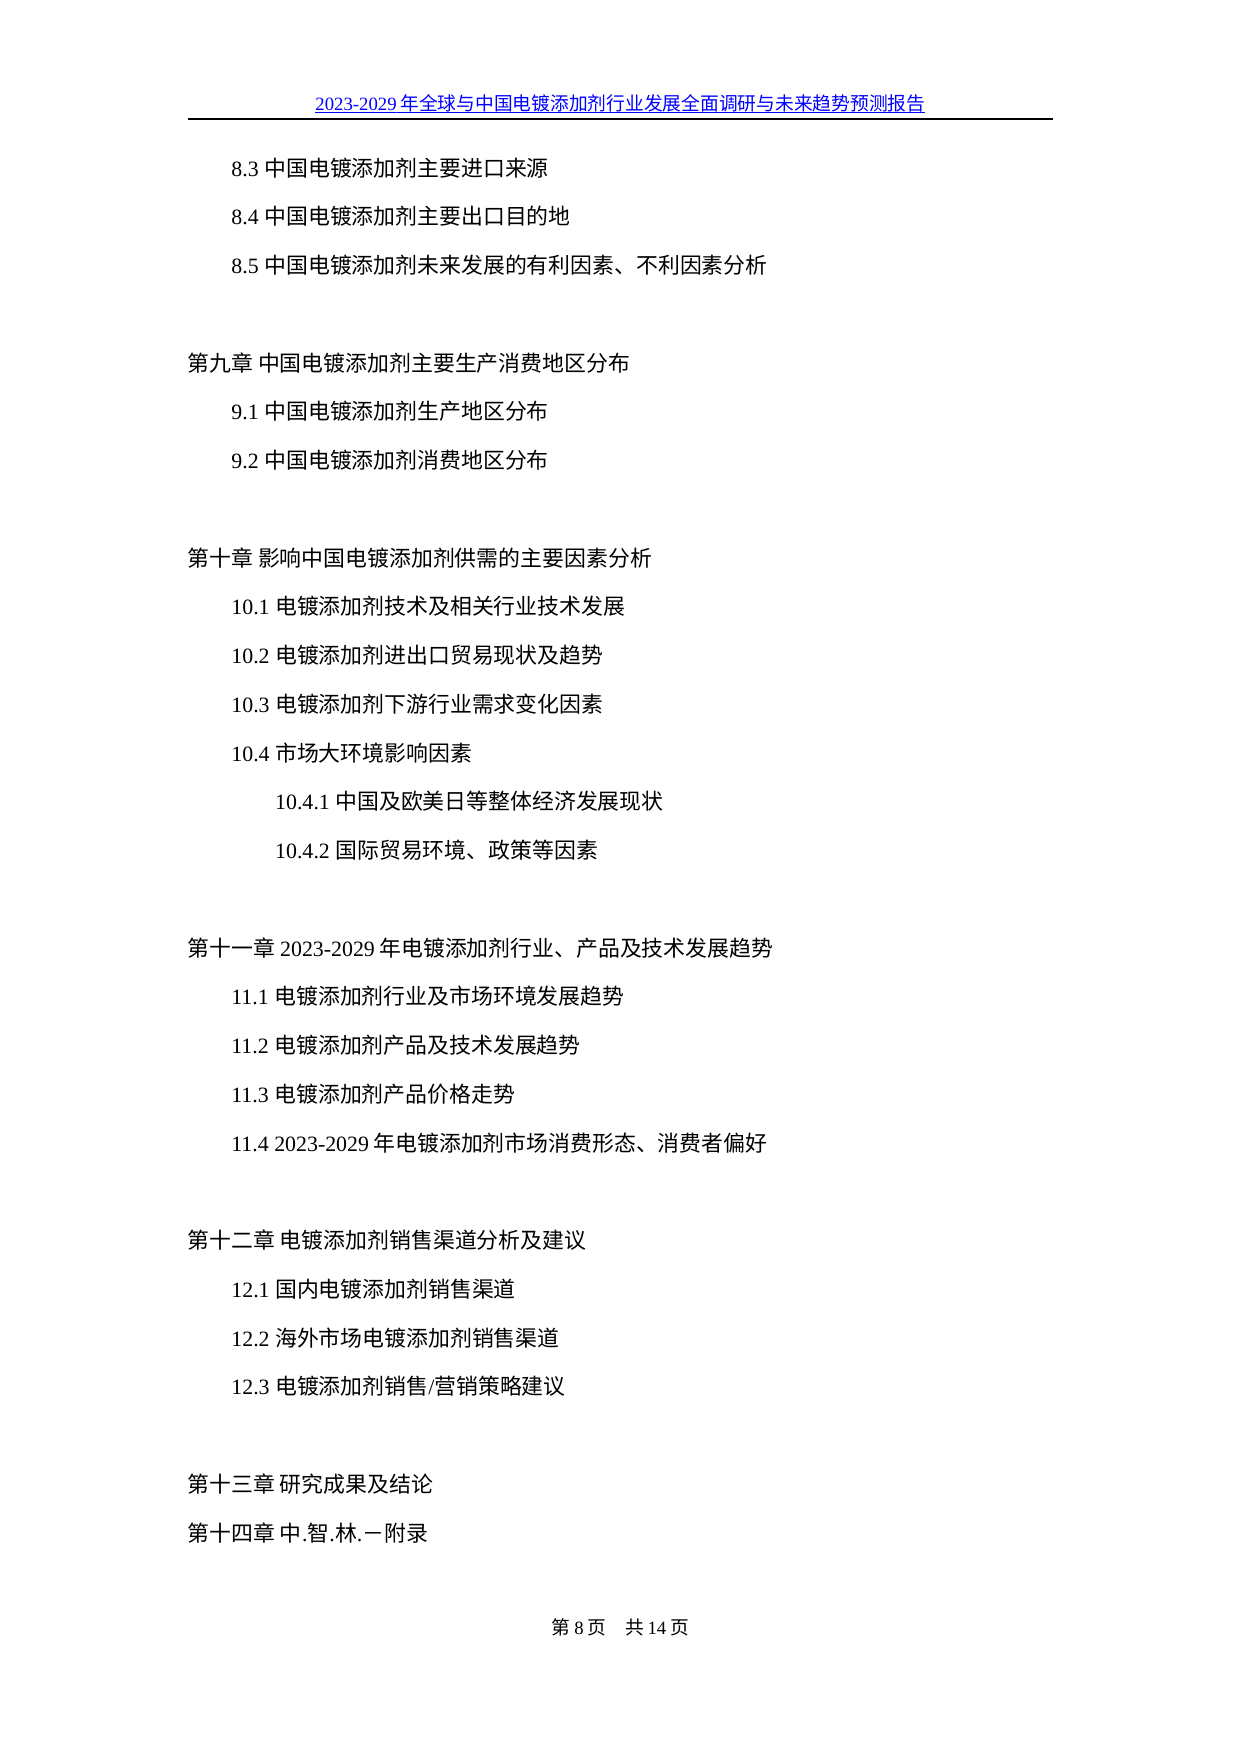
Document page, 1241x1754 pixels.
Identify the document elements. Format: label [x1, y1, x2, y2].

text [187, 150, 1053, 1548]
